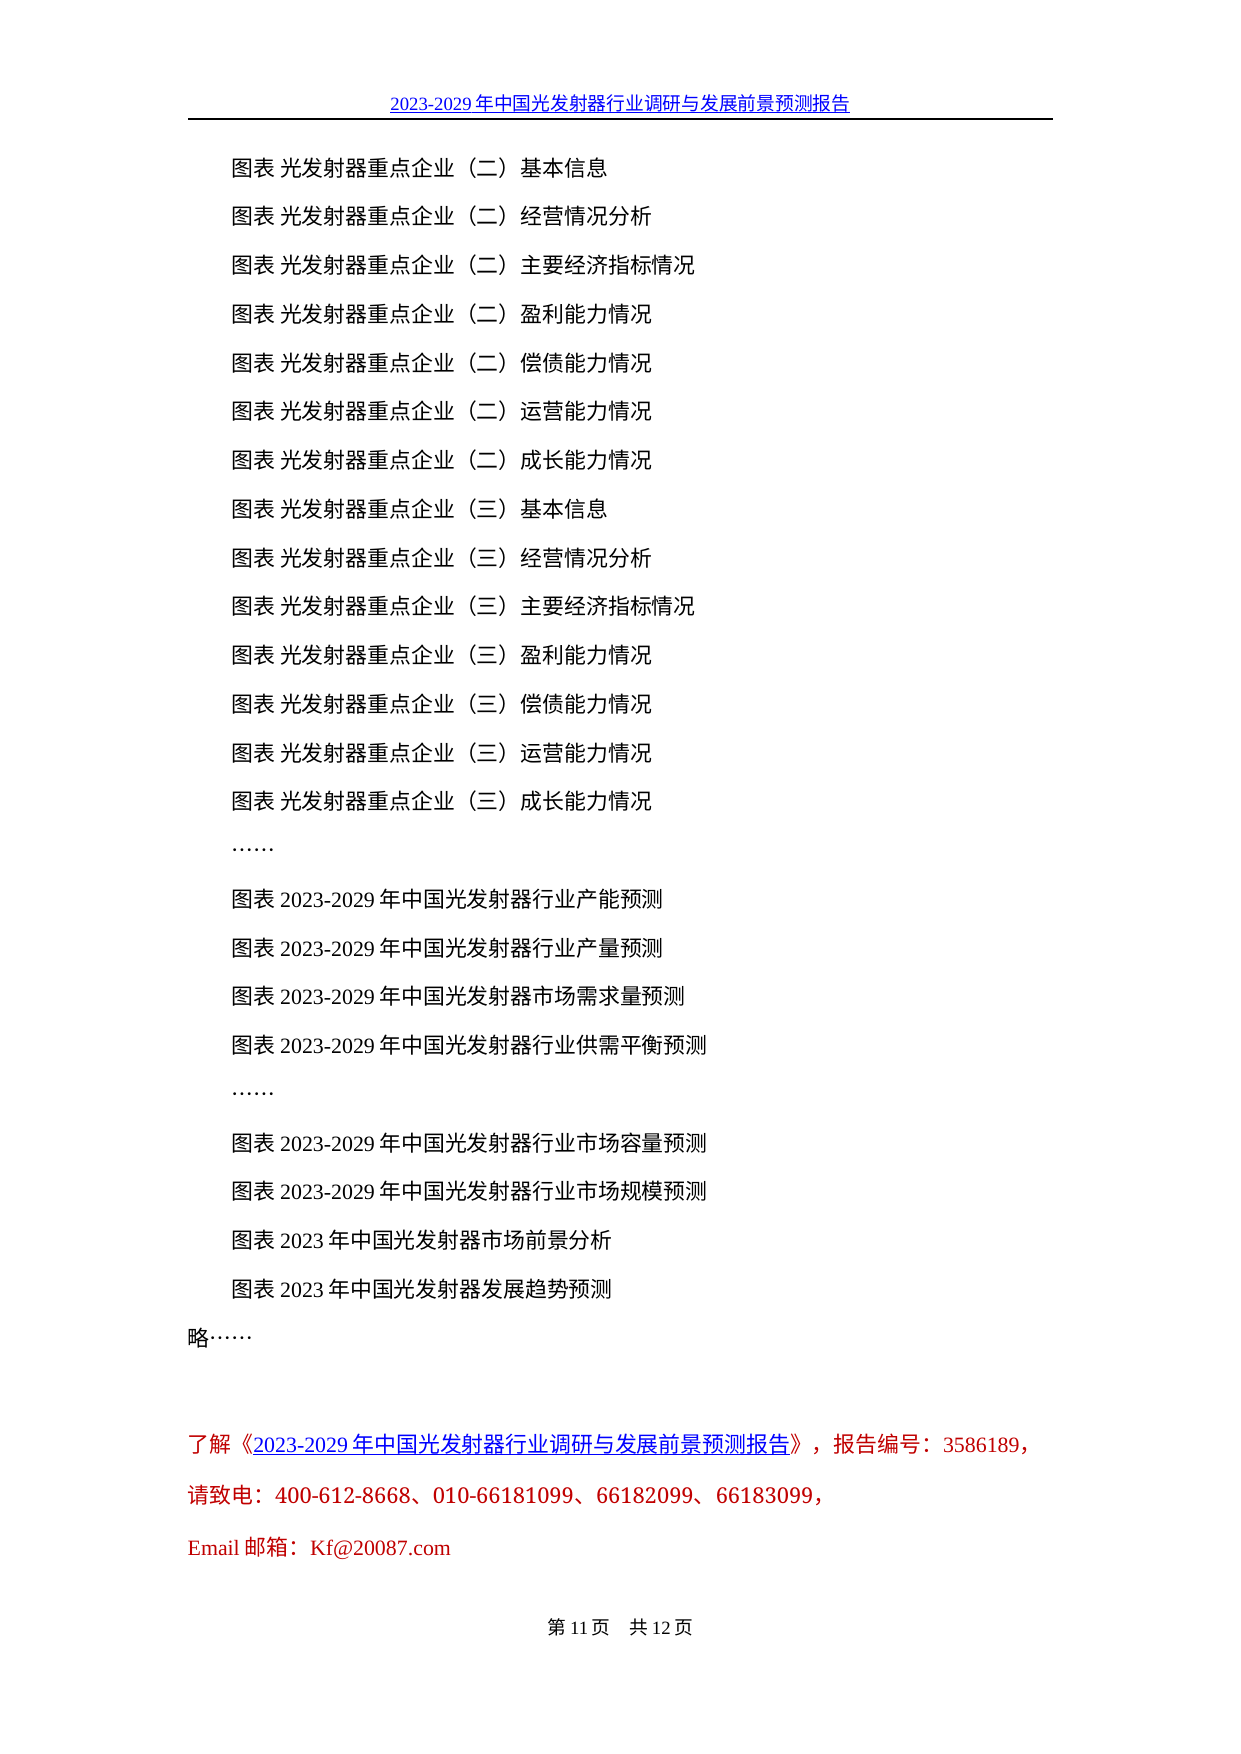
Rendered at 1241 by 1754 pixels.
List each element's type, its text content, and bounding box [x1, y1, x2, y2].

text Email邮箱：Kf@20087.com [187, 1530, 1053, 1562]
text 了解《2023-2029年中国光发射器行业调研与发展前景预测报告》，报告编号：3586189， [187, 1427, 1053, 1459]
text 请致电：400-612-8668、010-66181099、66182099、66183099， [187, 1478, 1053, 1511]
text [187, 150, 1053, 1353]
